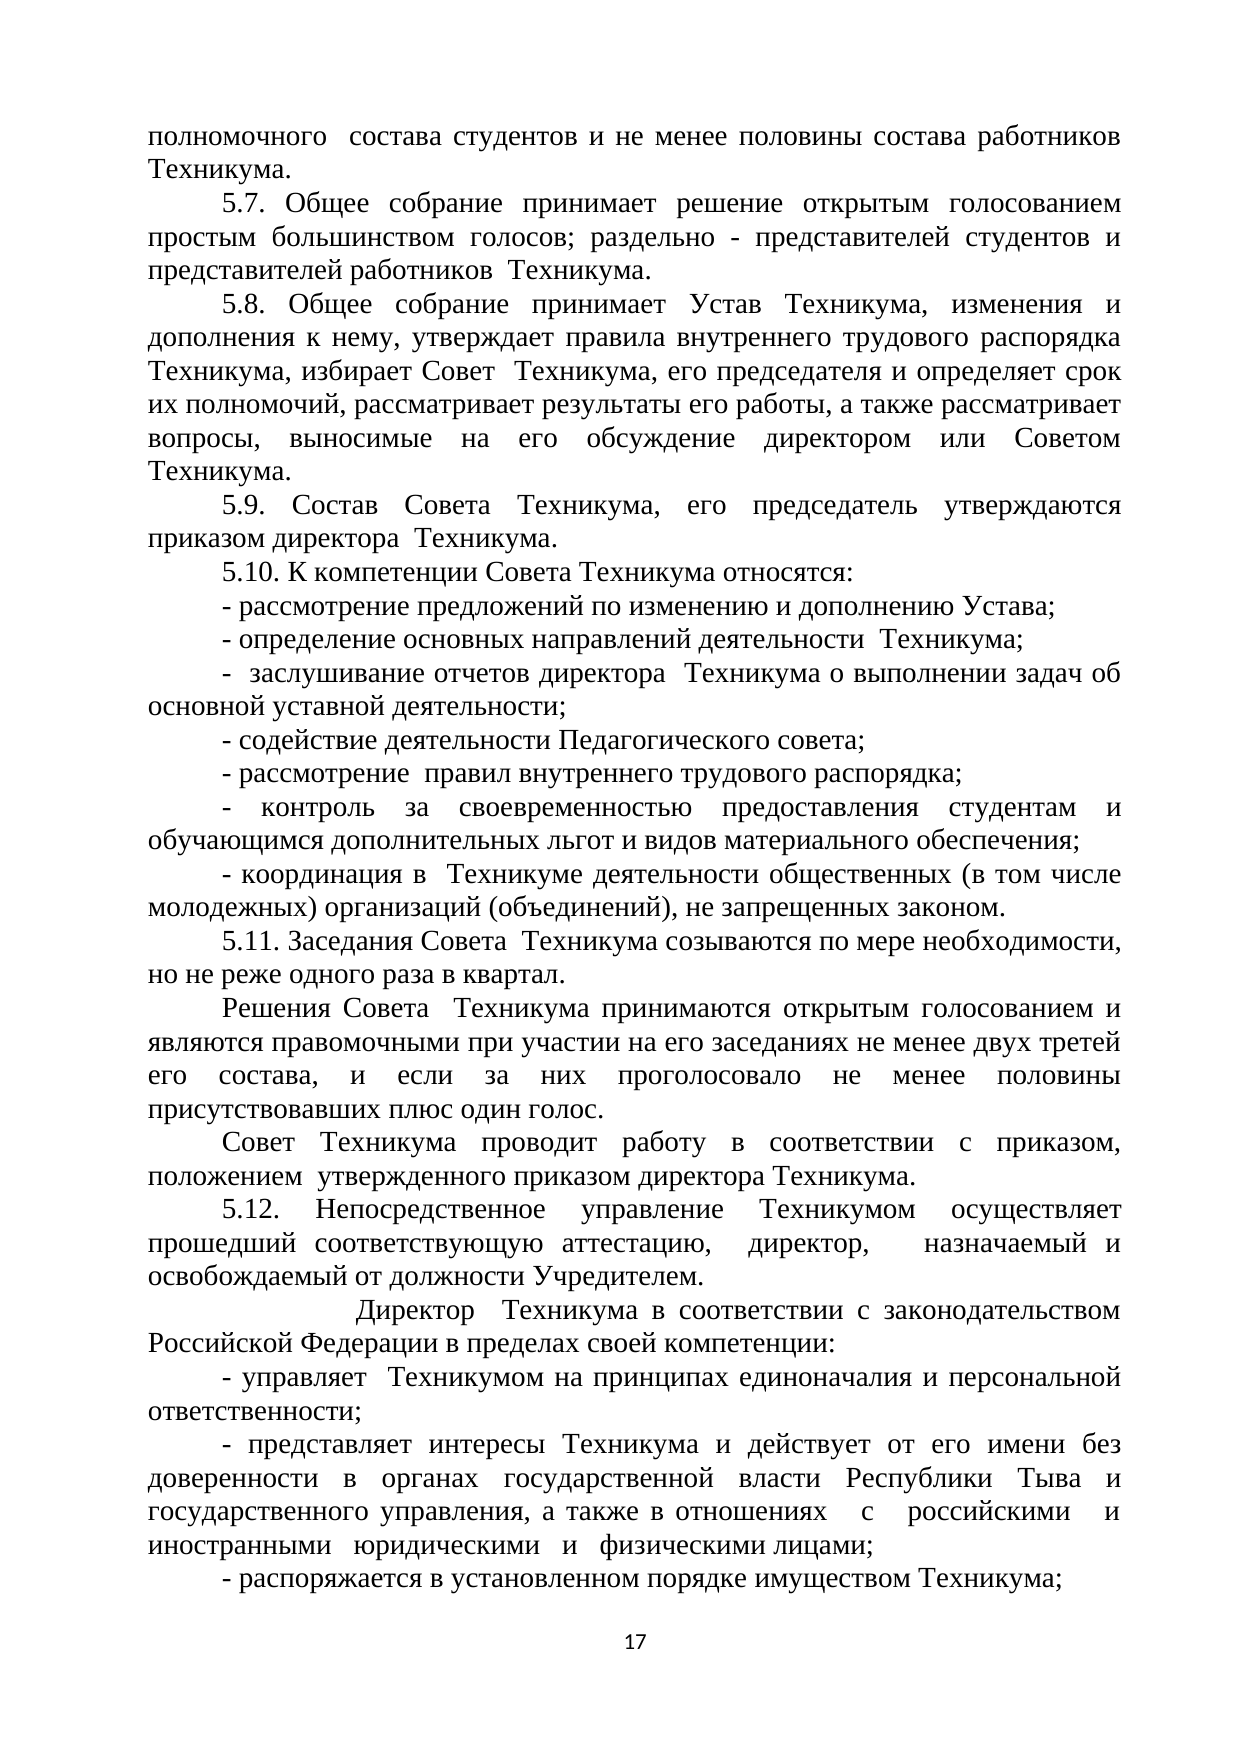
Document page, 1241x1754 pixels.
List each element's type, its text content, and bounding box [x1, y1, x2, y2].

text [148, 118, 1122, 185]
text Директор Техникума в соответствии с законодательством Российской Федерации в пределах своей компетенции: [148, 1292, 1122, 1359]
text - представляет интересы Техникума и действует от его имени без доверенности в органах государственной власти Республики Тыва и государственного управления, а также в отношениях с российскими и иностранными юридическими и физическими лицами; [148, 1426, 1122, 1560]
text - заслушивание отчетов директора Техникума о выполнении задач об основной уставной деятельности; [148, 655, 1122, 722]
text 5.11. Заседания Совета Техникума созываются по мере необходимости, но не реже одного раза в квартал. [148, 923, 1122, 990]
text - определение основных направлений деятельности Техникума; [148, 621, 1122, 655]
text - рассмотрение правил внутреннего трудового распорядка; [148, 755, 1122, 789]
text Решения Совета Техникума принимаются открытым голосованием и являются правомочными при участии на его заседаниях не менее двух третей его состава, и если за них проголосовало не менее половины присутствовавших плюс один голос. [148, 990, 1122, 1124]
text - управляет Техникумом на принципах единоначалия и персональной ответственности; [148, 1359, 1122, 1426]
text Совет Техникума проводит работу в соответствии с приказом, положением утвержденного приказом директора Техникума. [148, 1124, 1122, 1191]
text 5.12. Непосредственное управление Техникумом осуществляет прошедший соответствующую аттестацию, директор, назначаемый и освобождаемый от должности Учредителем. [148, 1191, 1122, 1292]
text 5.7. Общее собрание принимает решение открытым голосованием простым большинством голосов; раздельно - представителей студентов и представителей работников Техникума. [148, 185, 1122, 286]
text 5.9. Состав Совета Техникума, его председатель утверждаются приказом директора Техникума. [148, 487, 1122, 554]
text 5.10. К компетенции Совета Техникума относятся: [148, 554, 1122, 588]
text - рассмотрение предложений по изменению и дополнению Устава; [148, 588, 1122, 621]
text 5.8. Общее собрание принимает Устав Техникума, изменения и дополнения к нему, утверждает правила внутреннего трудового распорядка Техникума, избирает Совет Техникума, его председателя и определяет срок их полномочий, рассматривает результаты его работы, а также рассматривает вопросы, выносимые на его обсуждение директором или Советом Техникума. [148, 286, 1122, 487]
text - содействие деятельности Педагогического совета; [148, 722, 1122, 755]
text - контроль за своевременностью предоставления студентам и обучающимся дополнительных льгот и видов материального обеспечения; [148, 789, 1122, 856]
text - распоряжается в установленном порядке имуществом Техникума; [148, 1560, 1122, 1594]
text - координация в Техникуме деятельности общественных (в том числе молодежных) организаций (объединений), не запрещенных законом. [148, 856, 1122, 923]
